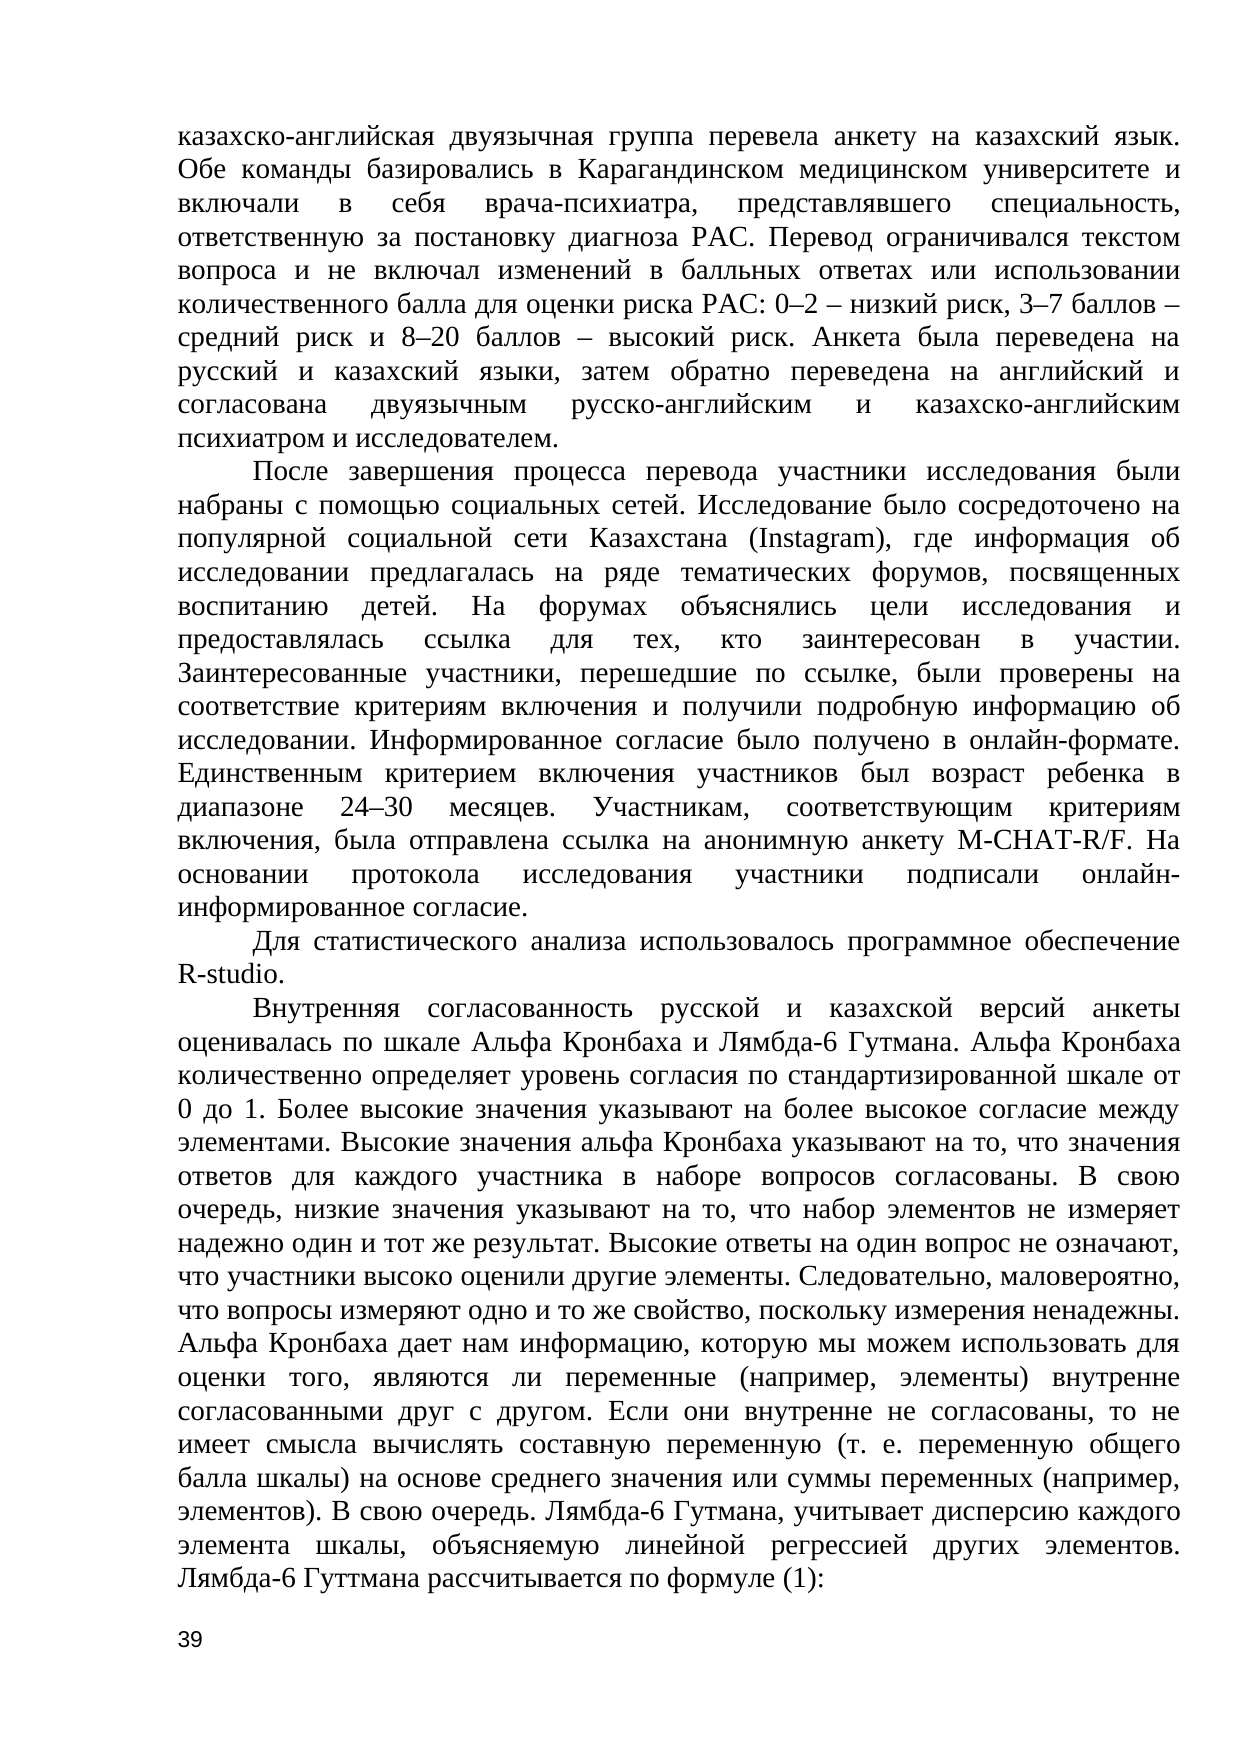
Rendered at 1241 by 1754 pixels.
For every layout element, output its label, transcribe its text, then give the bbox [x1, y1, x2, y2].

text Для статистического анализа использовалось программное обеспечение R-studio. [177, 923, 1181, 990]
text Внутренняя согласованность русской и казахской версий анкеты оценивалась по шкале Альфа Кронбаха и Лямбда-6 Гутмана. Альфа Кронбаха количественно определяет уровень согласия по стандартизированной шкале от 0 до 1. Более высокие значения указывают на более высокое согласие между элементами. Высокие значения альфа Кронбаха указывают на то, что значения ответов для каждого участника в наборе вопросов согласованы. В свою очередь, низкие значения указывают на то, что набор элементов не измеряет надежно один и тот же результат. Высокие ответы на один вопрос не означают, что участники высоко оценили другие элементы. Следовательно, маловероятно, что вопросы измеряют одно и то же свойство, поскольку измерения ненадежны. Альфа Кронбаха дает нам информацию, которую мы можем использовать для оценки того, являются ли переменные (например, элементы) внутренне согласованными друг с другом. Если они внутренне не согласованы, то не имеет смысла вычислять составную переменную (т. е. переменную общего балла шкалы) на основе среднего значения или суммы переменных (например, элементов). В свою очередь. Лямбда-6 Гутмана, учитывает дисперсию каждого элемента шкалы, объясняемую линейной регрессией других элементов. Лямбда-6 Гуттмана рассчитывается по формуле (1): [177, 990, 1181, 1594]
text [177, 118, 1181, 453]
text После завершения процесса перевода участники исследования были набраны с помощью социальных сетей. Исследование было сосредоточено на популярной социальной сети Казахстана (Instagram), где информация об исследовании предлагалась на ряде тематических форумов, посвященных воспитанию детей. На форумах объяснялись цели исследования и предоставлялась ссылка для тех, кто заинтересован в участии. Заинтересованные участники, перешедшие по ссылке, были проверены на соответствие критериям включения и получили подробную информацию об исследовании. Информированное согласие было получено в онлайн-формате. Единственным критерием включения участников был возраст ребенка в диапазоне 24–30 месяцев. Участникам, соответствующим критериям включения, была отправлена ссылка на анонимную анкету M-CHAT-R/F. На основании протокола исследования участники подписали онлайн-информированное согласие. [177, 453, 1181, 923]
